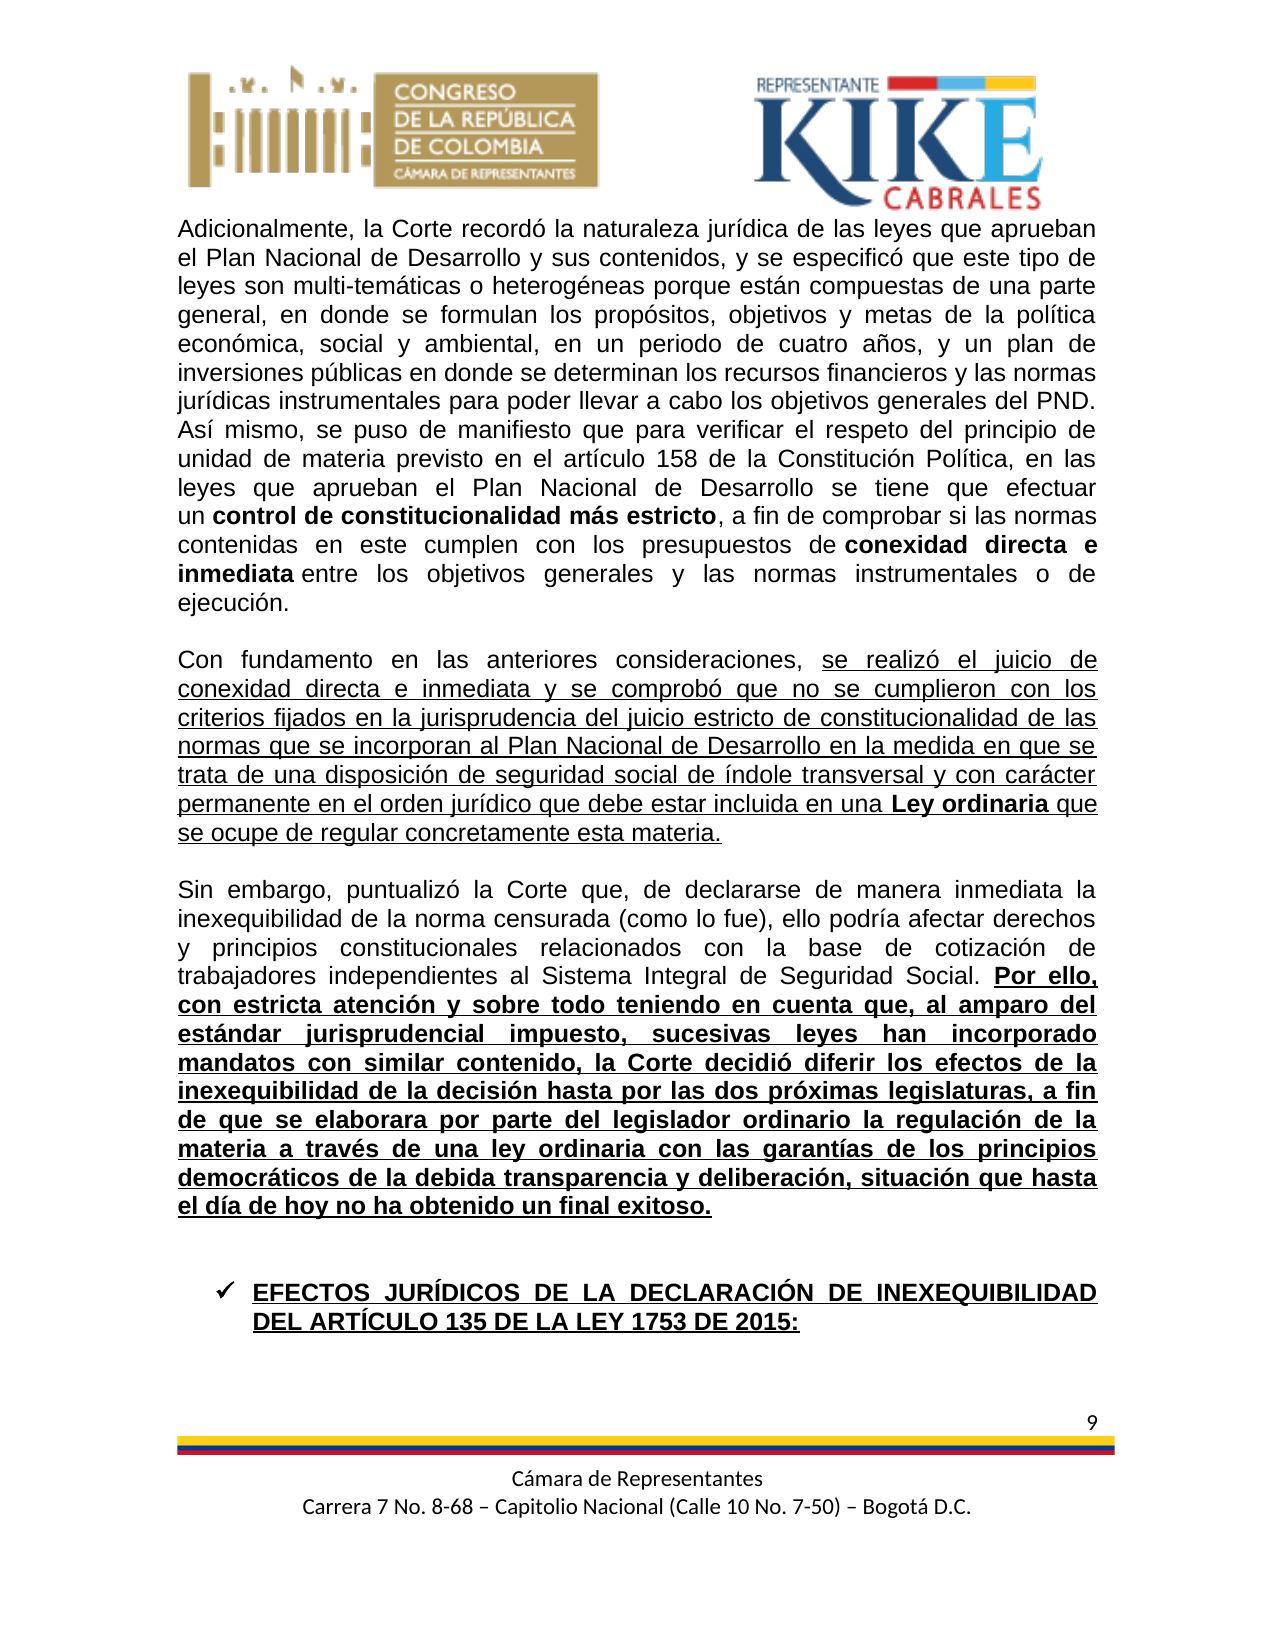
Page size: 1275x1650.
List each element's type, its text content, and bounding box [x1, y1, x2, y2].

text Adicionalmente, la Corte recordó la naturaleza jurídica de las leyes que aprueban el Plan Nacional de Desarrollo y sus contenidos, y se especificó que este tipo de leyes son multi-temáticas o heterogéneas porque están compuestas de una parte general, en donde se formulan los propósitos, objetivos y metas de la política económica, social y ambiental, en un periodo de cuatro años, y un plan de inversiones públicas en donde se determinan los recursos financieros y las normas jurídicas instrumentales para poder llevar a cabo los objetivos generales del PND. Así mismo, se puso de manifiesto que para verificar el respeto del principio de unidad de materia previsto en el artículo 158 de la Constitución Política, en las leyes que aprueban el Plan Nacional de Desarrollo se tiene que efectuar un control de constitucionalidad más estricto, a fin de comprobar si las normas contenidas en este cumplen con los presupuestos de conexidad directa e inmediata entre los objetivos generales y las normas instrumentales o de ejecución. [177, 214, 1098, 616]
text Con fundamento en las anteriores consideraciones, se realizó el juicio de conexidad directa e inmediata y se comprobó que no se cumplieron con los criterios fijados en la jurisprudencia del juicio estricto de constitucionalidad de las normas que se incorporan al Plan Nacional de Desarrollo en la medida en que se trata de una disposición de seguridad social de índole transversal y con carácter permanente en el orden jurídico que debe estar incluida en una Ley ordinaria que se ocupe de regular concretamente esta materia. [177, 645, 1098, 699]
text Sin embargo, puntualizó la Corte que, de declararse de manera inmediata la inexequibilidad de la norma censurada (como lo fue), ello podría afectar derechos y principios constitucionales relacionados con la base de cotización de trabajadores independientes al Sistema Integral de Seguridad Social. Por ello, con estricta atención y sobre todo teniendo en cuenta que, al amparo del estándar jurisprudencial impuesto, sucesivas leyes han incorporado mandatos con similar contenido, la Corte decidió diferir los efectos de la inexequibilidad de la decisión hasta por las dos próximas legislaturas, a fin de que se elaborara por parte del legislador ordinario la regulación de la materia a través de una ley ordinaria con las garantías de los principios democráticos de la debida transparencia y deliberación, situación que hasta el día de hoy no ha obtenido un final exitoso. [177, 875, 1098, 1044]
list EFECTOS JURÍDICOS DE LA DECLARACIÓN DE INEXEQUIBILIDAD DEL ARTÍCULO 135 DE LA LEY 1753 DE 2015: [215, 1278, 1098, 1335]
picture [177, 1436, 1115, 1455]
text Con fundamento en las anteriores consideraciones, se realizó el juicio de conexidad directa e inmediata y se comprobó que no se cumplieron con los criterios fijados en la jurisprudencia del juicio estricto de constitucionalidad de las normas que se incorporan al Plan Nacional de Desarrollo en la medida en que se trata de una disposición de seguridad social de índole transversal y con carácter permanente en el orden jurídico que debe estar incluida en una Ley ordinaria que se ocupe de regular concretamente esta materia. [177, 729, 1098, 814]
picture [86, 26, 1189, 227]
